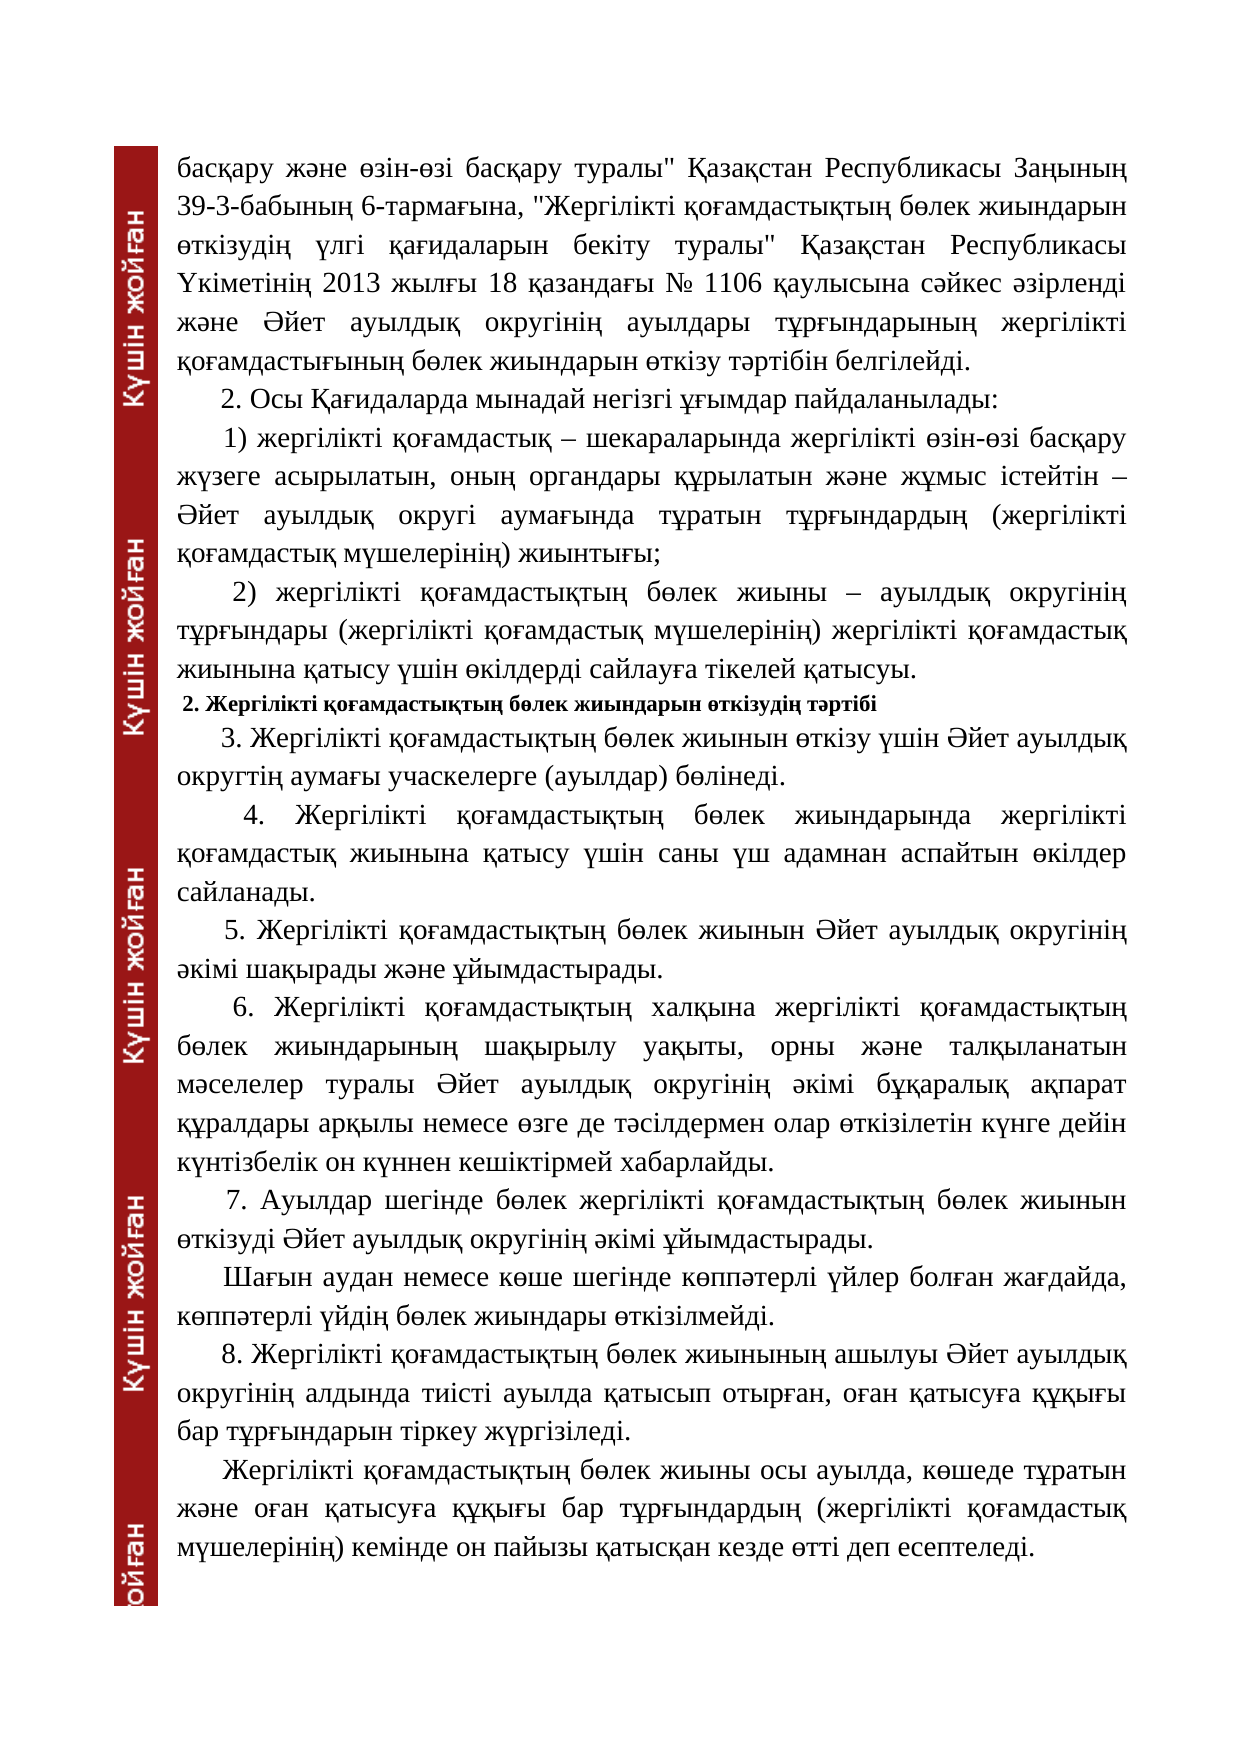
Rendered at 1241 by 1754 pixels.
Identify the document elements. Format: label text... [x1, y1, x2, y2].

text 1) жергілікті қоғамдастық – шекараларында жергілікті өзін-өзі басқару жүзеге асырылатын, оның органдары құрылатын және жұмыс істейтін – Әйет ауылдық округі аумағында тұратын тұрғындардың (жергілікті қоғамдастық мүшелерінің) жиынтығы; [112, 420, 1128, 569]
picture [114, 1331, 158, 1336]
picture [114, 1563, 158, 1606]
text 2. Жергілікті қоғамдастықтың бөлек жиындарын өткізудің тәртібі [112, 689, 1128, 716]
picture [114, 1254, 158, 1259]
text 3. Жергілікті қоғамдастықтың бөлек жиынын өткізу үшін Әйет ауылдық округтің аумағы учаскелерге (ауылдар) бөлінеді. [112, 720, 1128, 792]
text 2. Осы Қағидаларда мынадай негізгі ұғымдар пайдаланылады: [112, 381, 1128, 415]
picture [114, 684, 158, 689]
picture [114, 984, 158, 989]
text 2) жергілікті қоғамдастықтың бөлек жиыны – ауылдық округінің тұрғындары (жергілікті қоғамдастық мүшелерінің) жергілікті қоғамдастық жиынына қатысу үшін өкілдерді сайлауға тікелей қатысуы. [112, 574, 1128, 684]
picture [114, 569, 158, 574]
text 5. Жергілікті қоғамдастықтың бөлек жиынын Әйет ауылдық округінің әкімі шақырады және ұйымдастырады. [112, 912, 1128, 984]
picture [114, 415, 158, 420]
text Жергілікті қоғамдастықтың бөлек жиыны осы ауылда, көшеде тұратын және оған қатысуға құқығы бар тұрғындардың (жергілікті қоғамдастық мүшелерінің) кемінде он пайызы қатысқан кезде өтті деп есептеледі. [112, 1452, 1128, 1563]
picture [114, 792, 158, 797]
picture [114, 1177, 158, 1182]
picture [114, 1447, 158, 1452]
text Шағын аудан немесе көше шегінде көппәтерлі үйлер болған жағдайда, көппәтерлі үйдің бөлек жиындары өткізілмейді. [112, 1259, 1128, 1331]
picture [114, 376, 158, 381]
text 8. Жергілікті қоғамдастықтың бөлек жиынының ашылуы Әйет ауылдық округінің алдында тиісті ауылда қатысып отырған, оған қатысуға құқығы бар тұрғындарын тіркеу жүргізіледі. [112, 1336, 1128, 1447]
text 7. Ауылдар шегінде бөлек жергілікті қоғамдастықтың бөлек жиынын өткізуді Әйет ауылдық округінің әкімі ұйымдастырады. [112, 1182, 1128, 1254]
text 6. Жергілікті қоғамдастықтың халқына жергілікті қоғамдастықтың бөлек жиындарының шақырылу уақыты, орны және талқыланатын мәселелер туралы Әйет ауылдық округінің әкімі бұқаралық ақпарат құралдары арқылы немесе өзге де тәсілдермен олар өткізілетін күнге дейін күнтізбелік он күннен кешіктірмей хабарлайды. [112, 989, 1128, 1177]
text 4. Жергілікті қоғамдастықтың бөлек жиындарында жергілікті қоғамдастық жиынына қатысу үшін саны үш адамнан аспайтын өкілдер сайланады. [112, 797, 1128, 907]
picture [114, 907, 158, 912]
picture [114, 716, 158, 720]
picture [114, 146, 158, 150]
